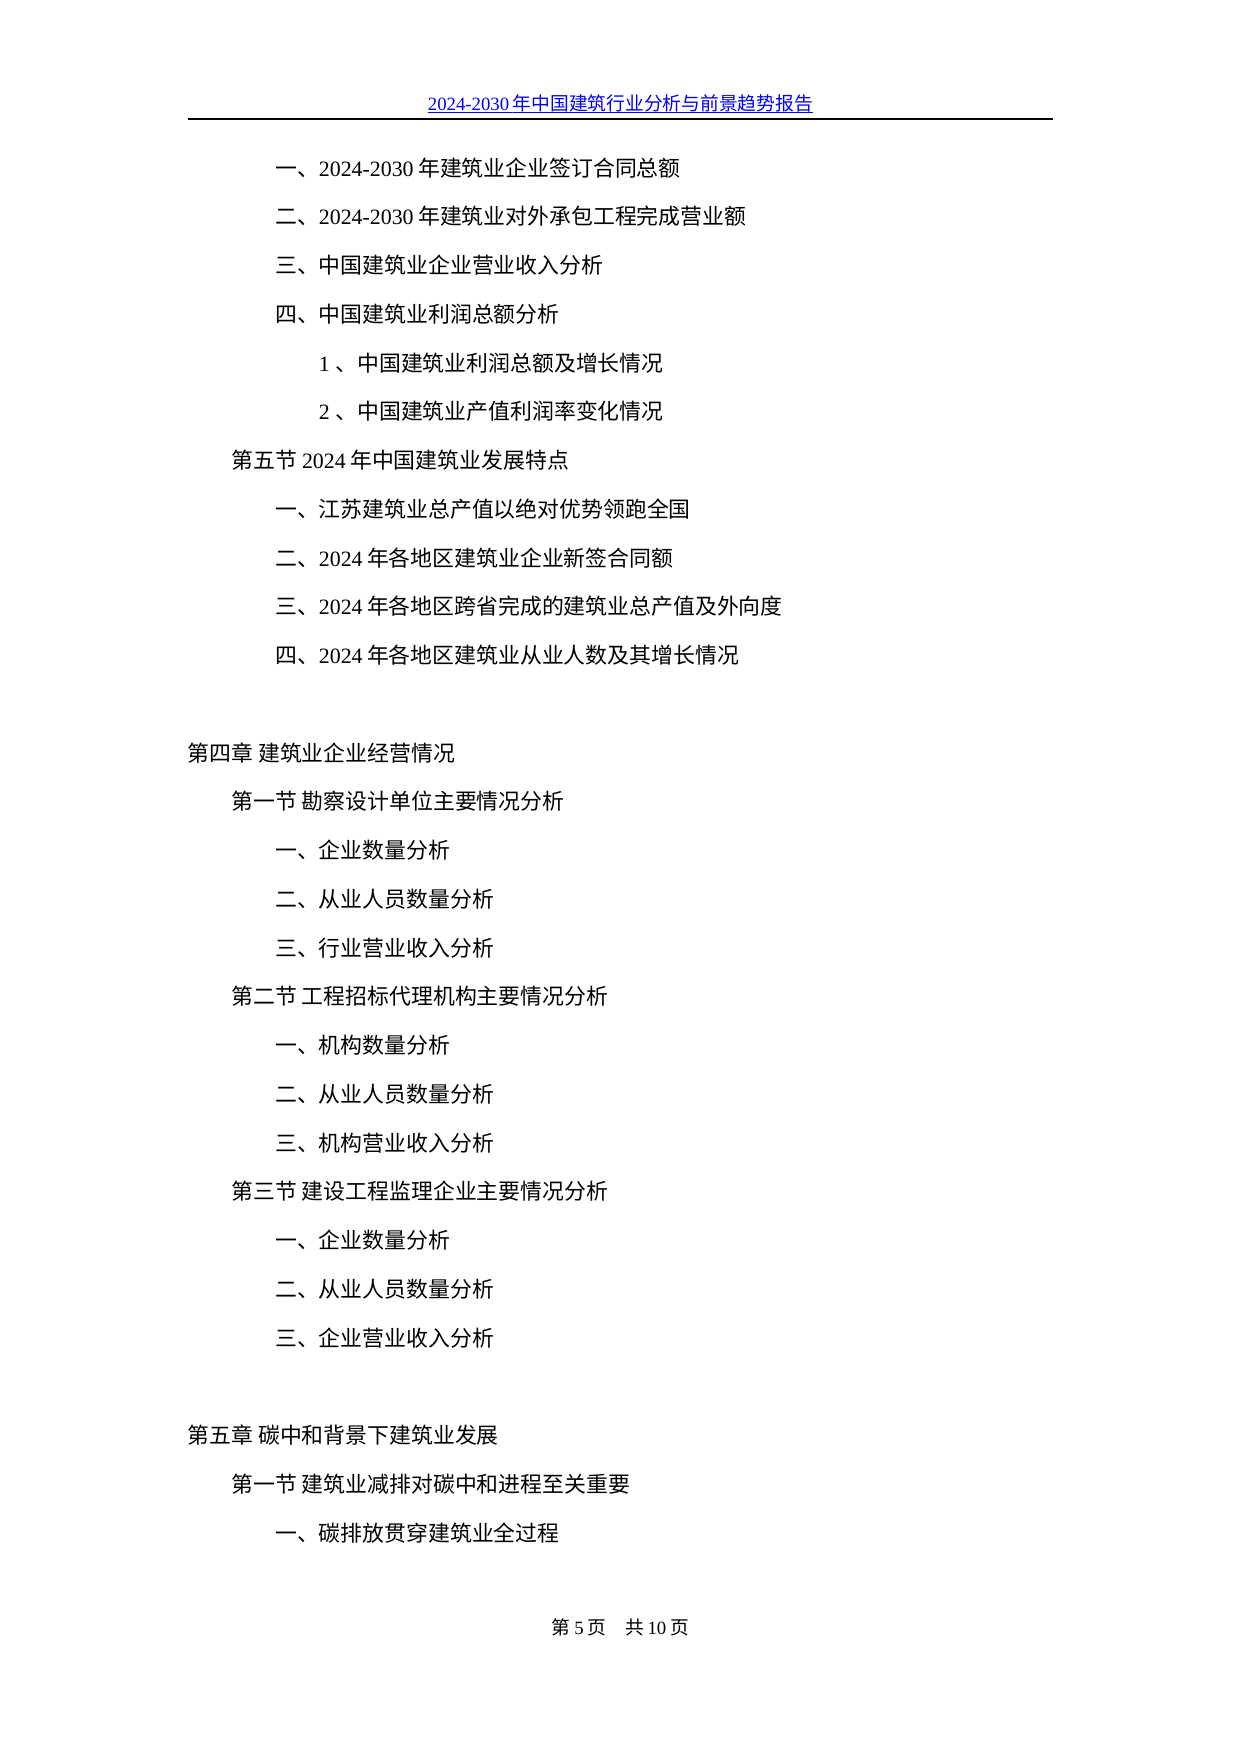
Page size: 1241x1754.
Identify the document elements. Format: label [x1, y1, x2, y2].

text [187, 150, 1053, 1548]
